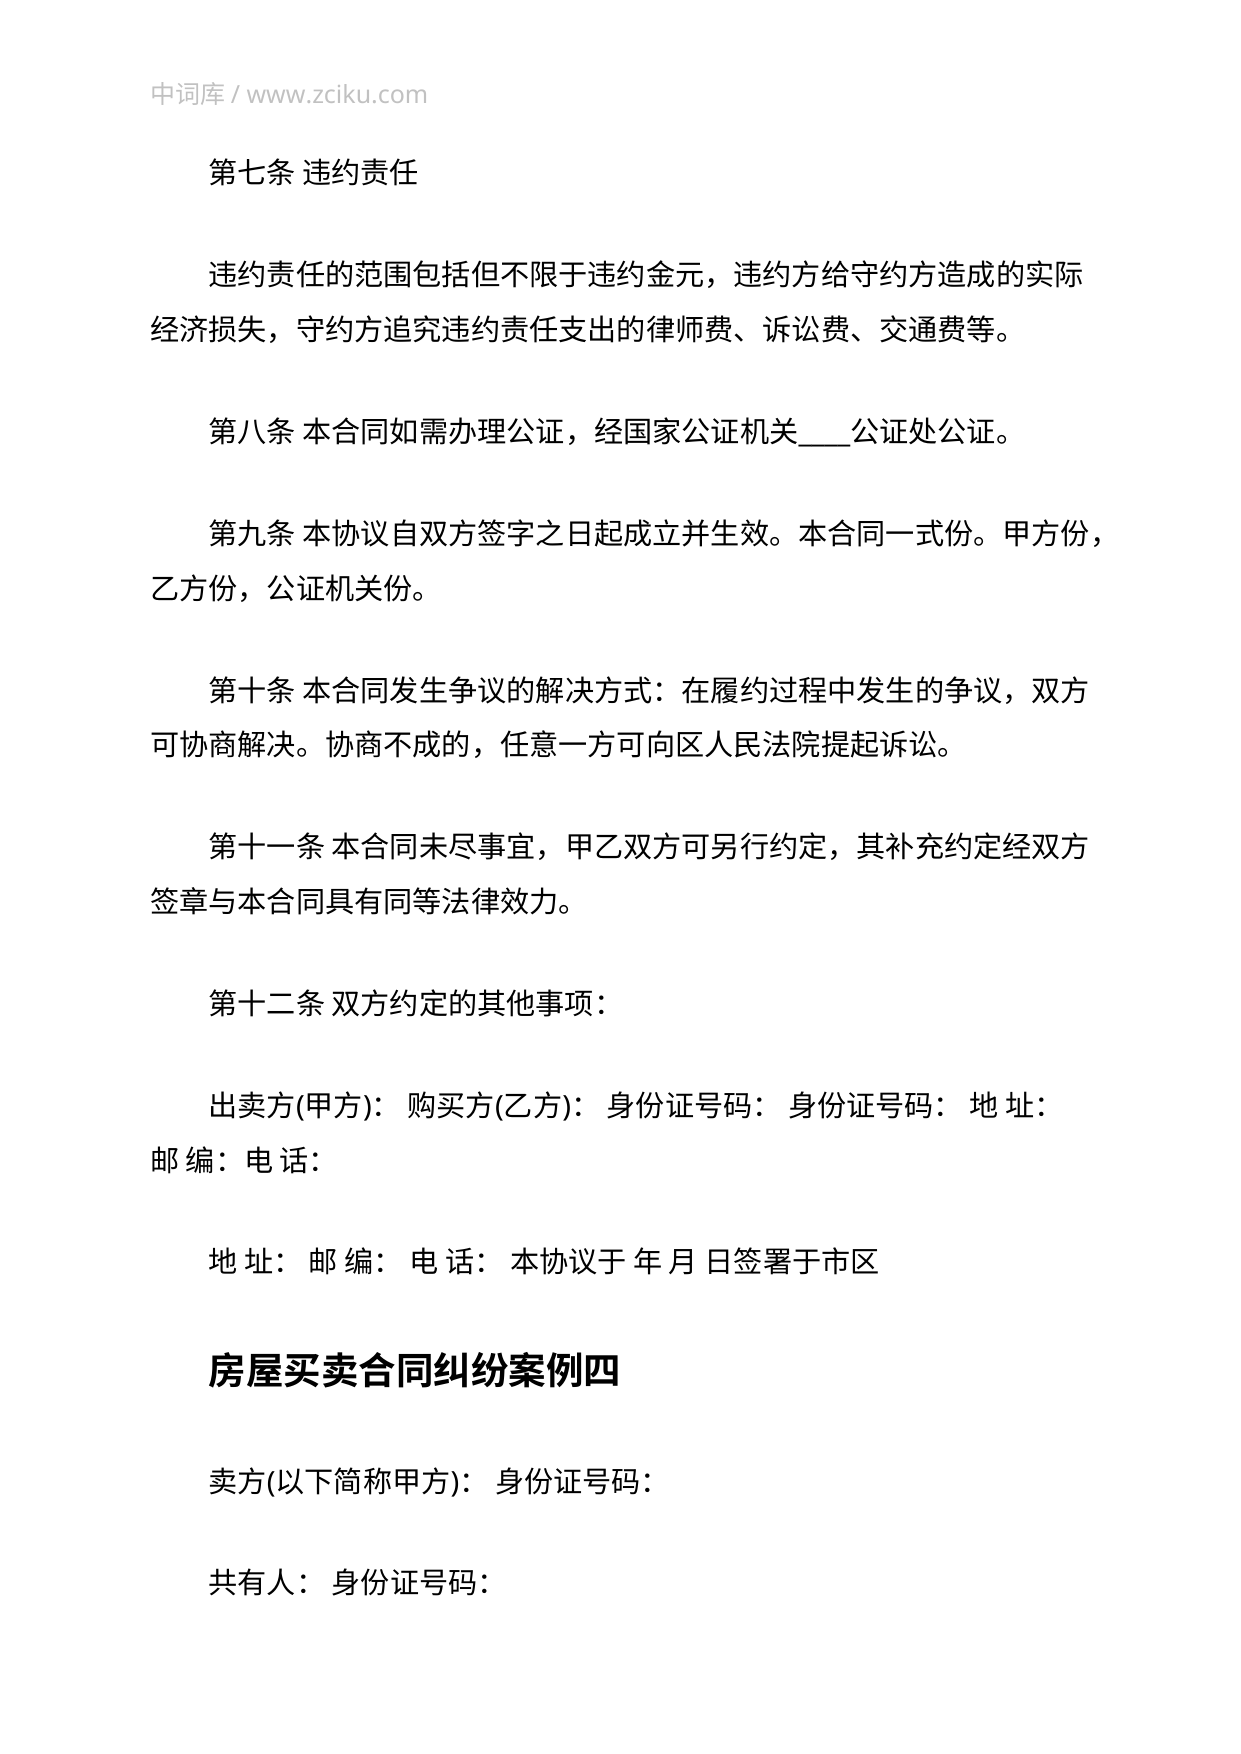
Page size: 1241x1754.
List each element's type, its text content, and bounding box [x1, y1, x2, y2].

text 房屋买卖合同纠纷案例四 [150, 1341, 1090, 1395]
text 违约责任的范围包括但不限于违约金元，违约方给守约方造成的实际经济损失，守约方追究违约责任支出的律师费、诉讼费、交通费等。 [150, 252, 1090, 349]
text 第七条 违约责任 [150, 150, 1090, 192]
text 第十条 本合同发生争议的解决方式：在履约过程中发生的争议，双方可协商解决。协商不成的，任意一方可向区人民法院提起诉讼。 [150, 667, 1090, 764]
text 第十一条 本合同未尽事宜，甲乙双方可另行约定，其补充约定经双方签章与本合同具有同等法律效力。 [150, 824, 1090, 921]
text 共有人： 身份证号码： [150, 1560, 1090, 1602]
text 地 址： 邮 编： 电 话： 本协议于 年 月 日签署于市区 [150, 1239, 1090, 1281]
text 第十二条 双方约定的其他事项： [150, 980, 1090, 1023]
text 第八条 本合同如需办理公证，经国家公证机关____公证处公证。 [150, 408, 1090, 451]
text 第九条 本协议自双方签字之日起成立并生效。本合同一式份。甲方份，乙方份，公证机关份。 [150, 510, 1090, 608]
text 卖方(以下简称甲方)： 身份证号码： [150, 1458, 1090, 1501]
text 出卖方(甲方)： 购买方(乙方)： 身份证号码： 身份证号码： 地 址：邮 编：电 话： [150, 1082, 1090, 1179]
